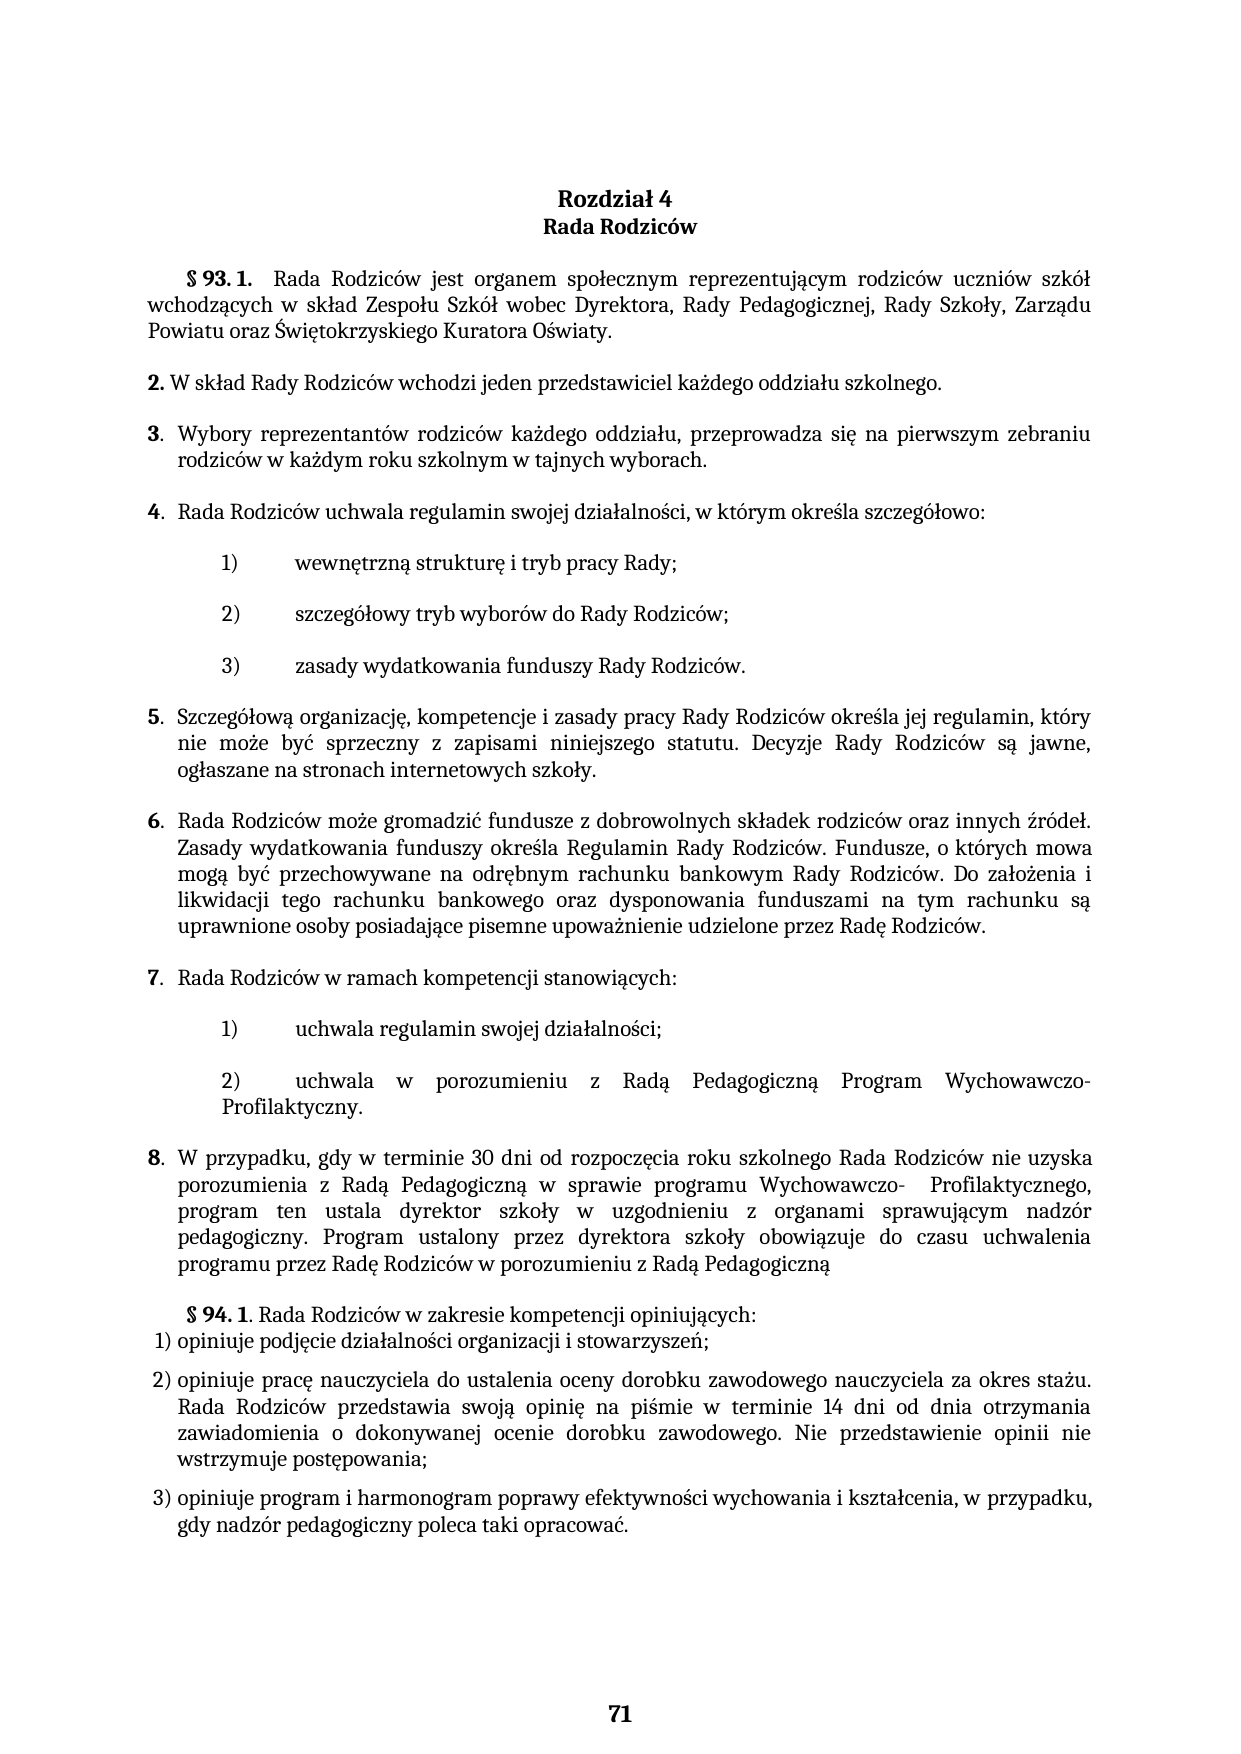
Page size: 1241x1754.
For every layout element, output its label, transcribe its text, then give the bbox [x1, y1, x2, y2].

list 1) wewnętrzną strukturę i tryb pracy Rady; [222, 550, 1092, 576]
list 1. Rada Rodziców w zakresie kompetencji opiniujących: [148, 1302, 1092, 1328]
list 3. Wybory reprezentantów rodziców każdego oddziału, przeprowadza się na pierwszym zebraniu rodziców w każdym roku szkolnym w tajnych wyborach. [148, 421, 1092, 473]
list 6. Rada Rodziców może gromadzić fundusze z dobrowolnych składek rodziców oraz innych źródeł. Zasady wydatkowania funduszy określa Regulamin Rady Rodziców. Fundusze, o których mowa mogą być przechowywane na odrębnym rachunku bankowym Rady Rodziców. Do założenia i likwidacji tego rachunku bankowego oraz dysponowania funduszami na tym rachunku są uprawnione osoby posiadające pisemne upoważnienie udzielone przez Radę Rodziców. [148, 808, 1092, 940]
list 3) zasady wydatkowania funduszy Rady Rodziców. [184, 652, 1092, 679]
list Rada Rodziców [148, 185, 1092, 240]
list opiniuje program i harmonogram poprawy efektywności wychowania i kształcenia, w przypadku, gdy nadzór pedagogiczny poleca taki opracować. [177, 1485, 1092, 1538]
list 1) uchwala regulamin swojej działalności; [222, 1016, 1092, 1042]
list 1. Rada Rodziców jest organem społecznym reprezentującym rodziców uczniów szkół wchodzących w skład Zespołu Szkół wobec Dyrektora, Rady Pedagogicznej, Rady Szkoły, Zarządu Powiatu oraz Świętokrzyskiego Kuratora Oświaty. [148, 265, 1092, 344]
list 8. W przypadku, gdy w terminie 30 dni od rozpoczęcia roku szkolnego Rada Rodziców nie uzyska porozumienia z Radą Pedagogiczną w sprawie programu Wychowawczo- Profilaktycznego, program ten ustala dyrektor szkoły w uzgodnieniu z organami sprawującym nadzór pedagogiczny. Program ustalony przez dyrektora szkoły obowiązuje do czasu uchwalenia programu przez Radę Rodziców w porozumieniu z Radą Pedagogiczną [148, 1145, 1092, 1277]
list 7. Rada Rodziców w ramach kompetencji stanowiących: [148, 965, 1092, 991]
list 5. Szczegółową organizację, kompetencje i zasady pracy Rady Rodziców określa jej regulamin, który nie może być sprzeczny z zapisami niniejszego statutu. Decyzje Rady Rodziców są jawne, ogłaszane na stronach internetowych szkoły. [148, 704, 1092, 783]
list 2) uchwala w porozumieniu z Radą Pedagogiczną Program Wychowawczo- Profilaktyczny. [222, 1067, 1092, 1120]
list 2) szczegółowy tryb wyborów do Rady Rodziców; [222, 601, 1092, 627]
list 2. W skład Rady Rodziców wchodzi jeden przedstawiciel każdego oddziału szkolnego. [148, 369, 1092, 396]
list opiniuje podjęcie działalności organizacji i stowarzyszeń; [177, 1328, 1092, 1354]
list opiniuje pracę nauczyciela do ustalenia oceny dorobku zawodowego nauczyciela za okres stażu. Rada Rodziców przedstawia swoją opinię na piśmie w terminie 14 dni od dnia otrzymania zawiadomienia o dokonywanej ocenie dorobku zawodowego. Nie przedstawienie opinii nie wstrzymuje postępowania; [177, 1367, 1092, 1472]
list 4. Rada Rodziców uchwala regulamin swojej działalności, w którym określa szczegółowo: [148, 498, 1092, 525]
